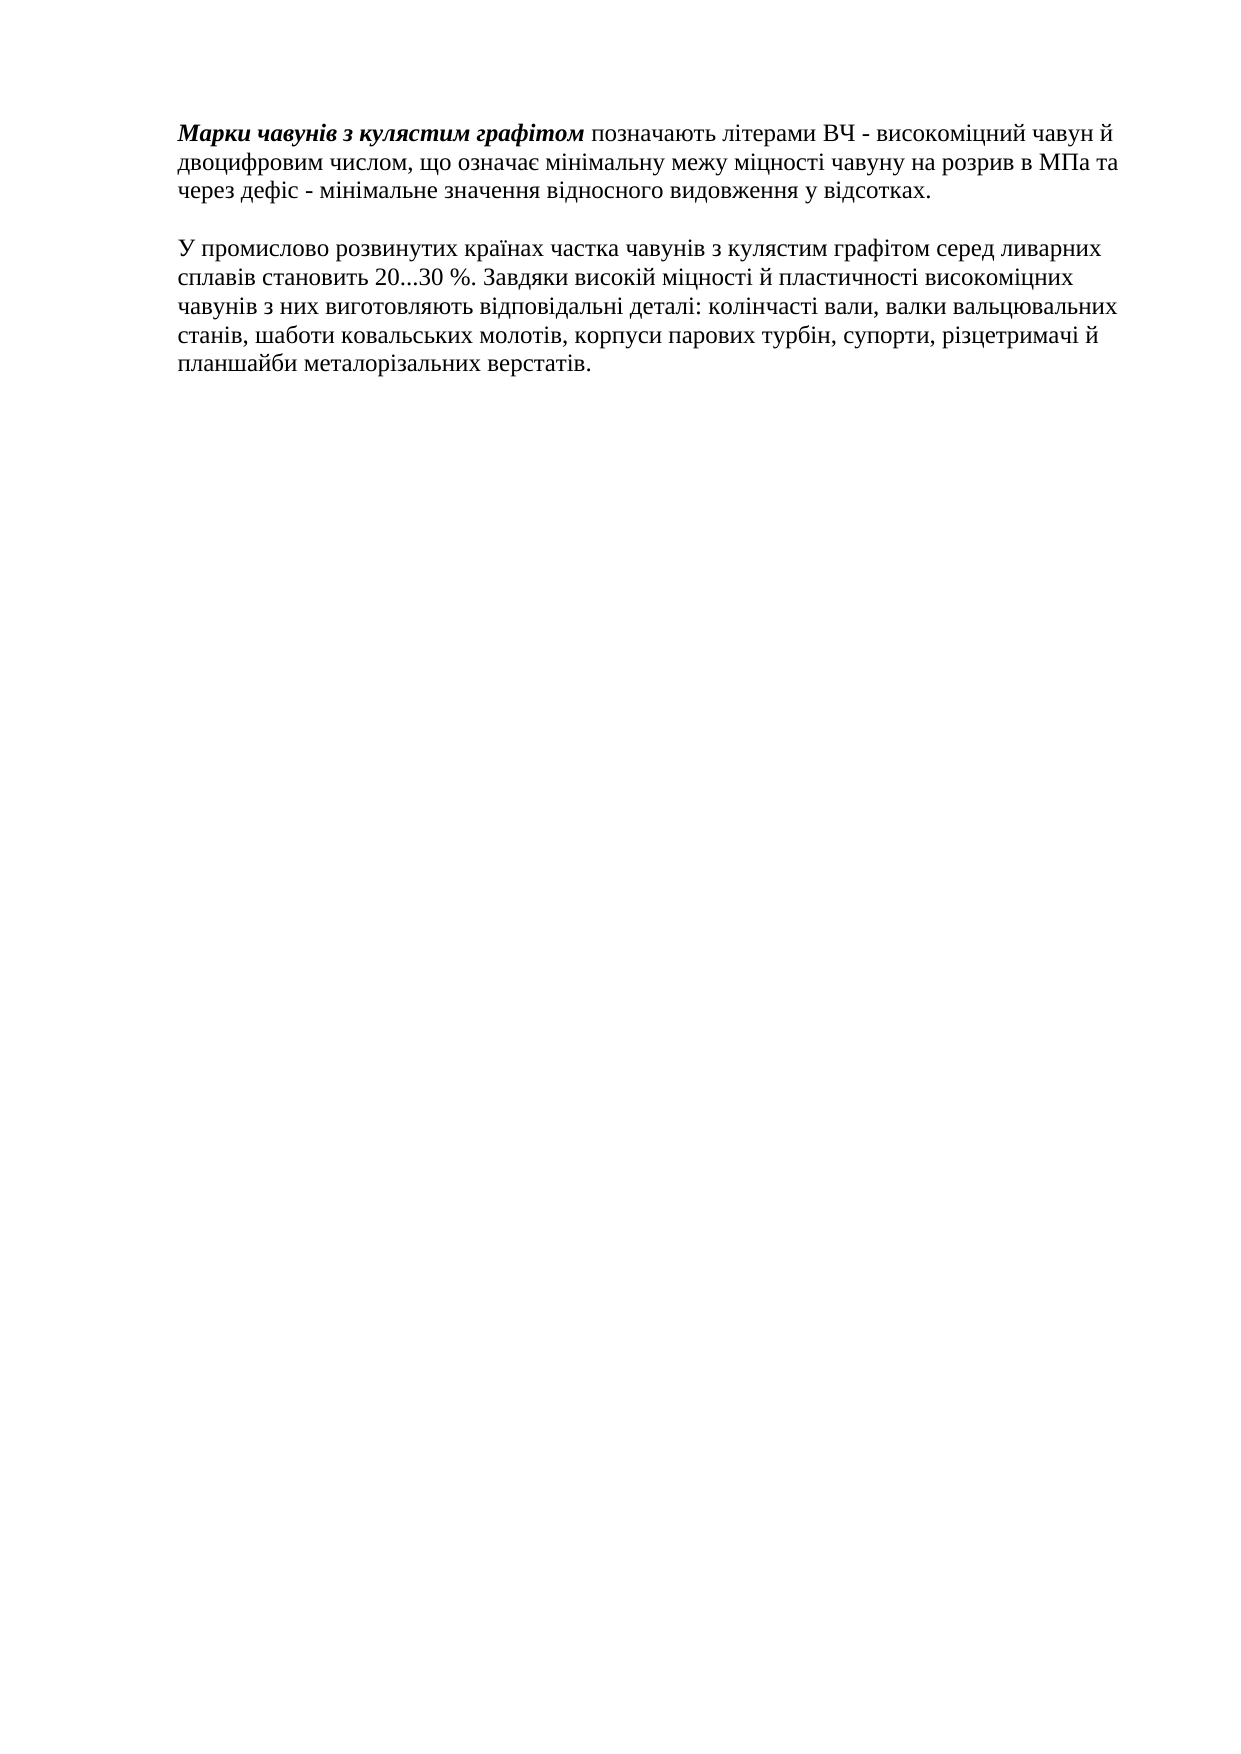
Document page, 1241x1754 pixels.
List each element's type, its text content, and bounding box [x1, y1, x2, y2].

text У промислово розвинутих країнах частка чавунів з кулястим графітом серед ливарних сплавів становить 20...30 %. Завдяки високій міцності й пластичності високоміцних чавунів з них виготовляють відповідальні деталі: колінчасті вали, валки вальцювальних станів, шаботи ковальських молотів, корпуси парових турбін, супорти, різцетримачі й планшайби металорізальних верстатів. [177, 233, 1152, 377]
text Марки чавунів з кулястим графітом позначають літерами ВЧ - високоміцний чавун й двоцифровим числом, що означає мінімальну межу міцності чавуну на розрив в МПа та через дефіс - мінімальне значення відносного видовження у відсотках. [177, 118, 1152, 204]
